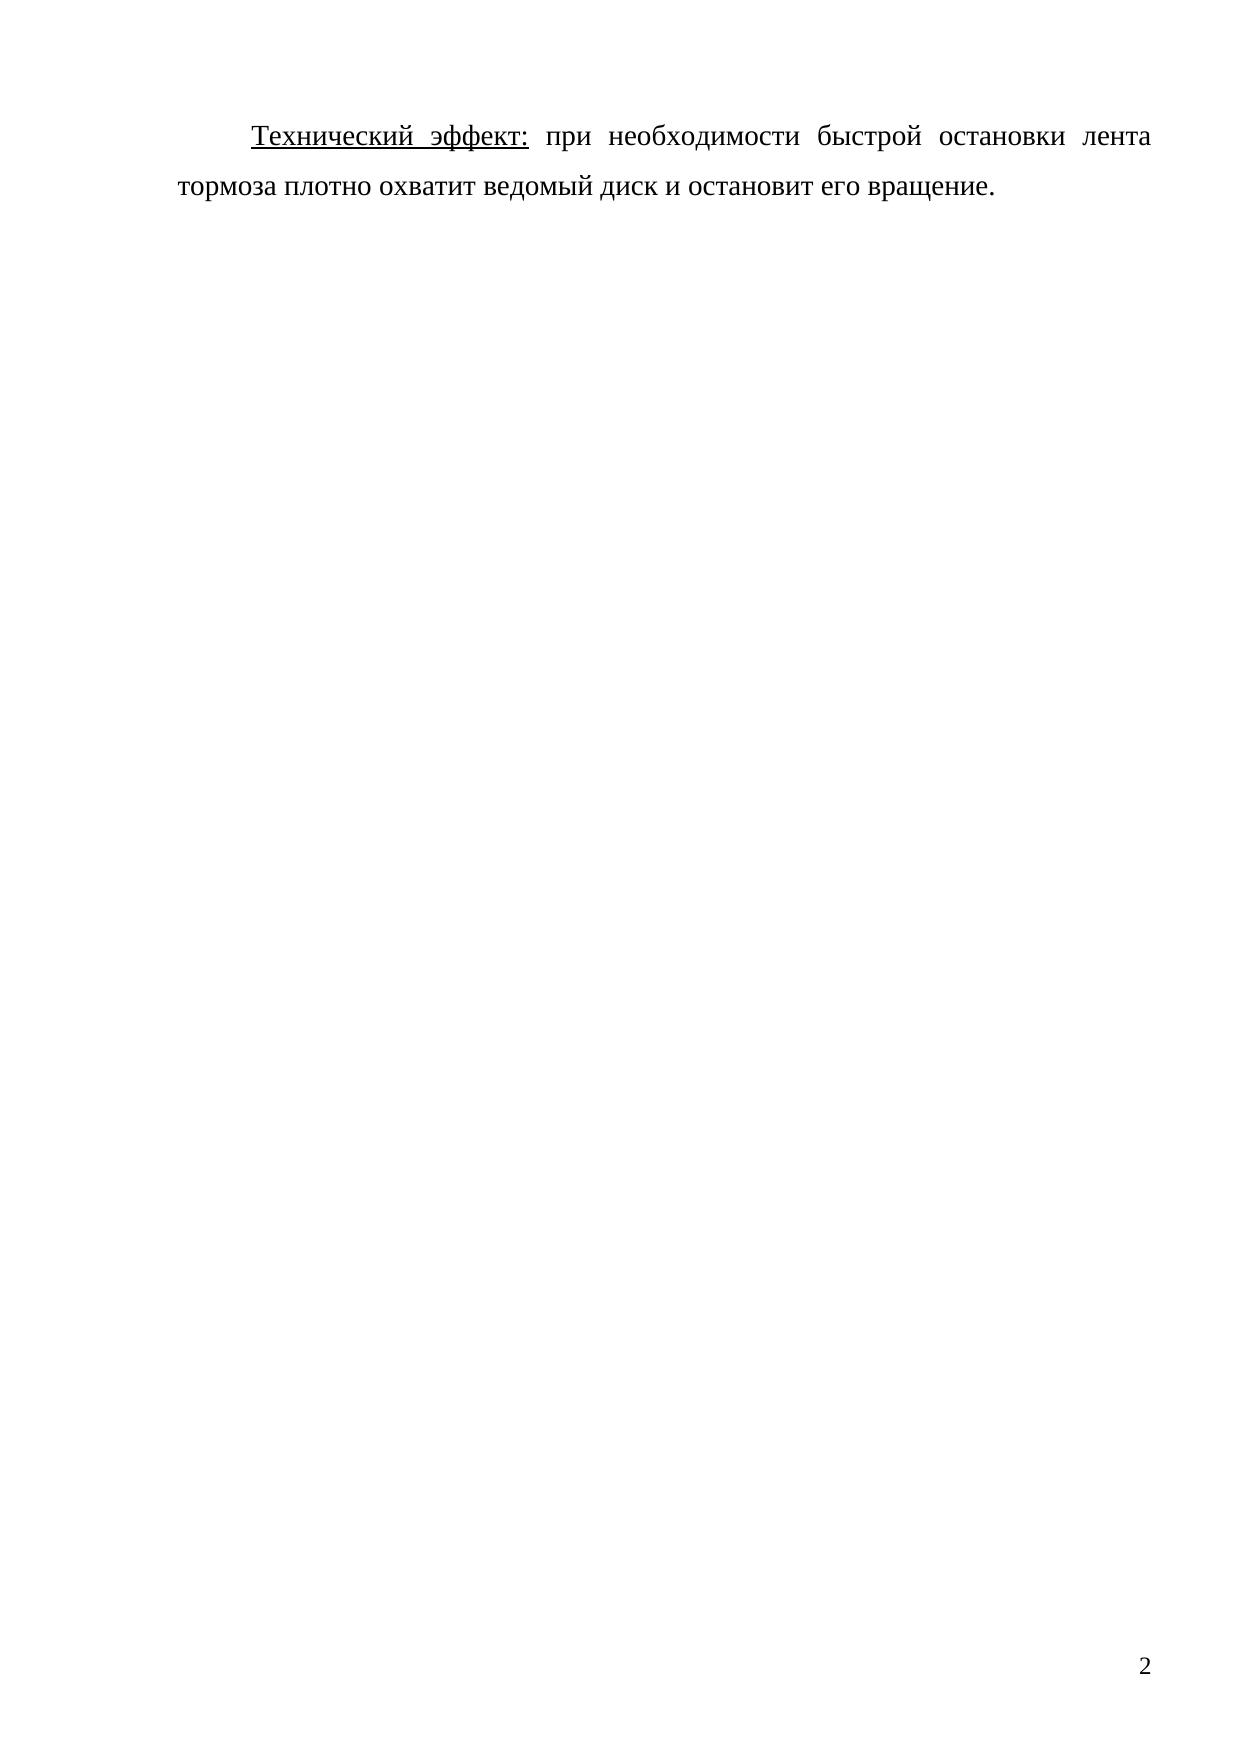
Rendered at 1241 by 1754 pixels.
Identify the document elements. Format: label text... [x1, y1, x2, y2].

text Технический эффект: при необходимости быстрой остановки лента тормоза плотно охватит ведомый диск и остановит его вращение. [177, 118, 1152, 202]
